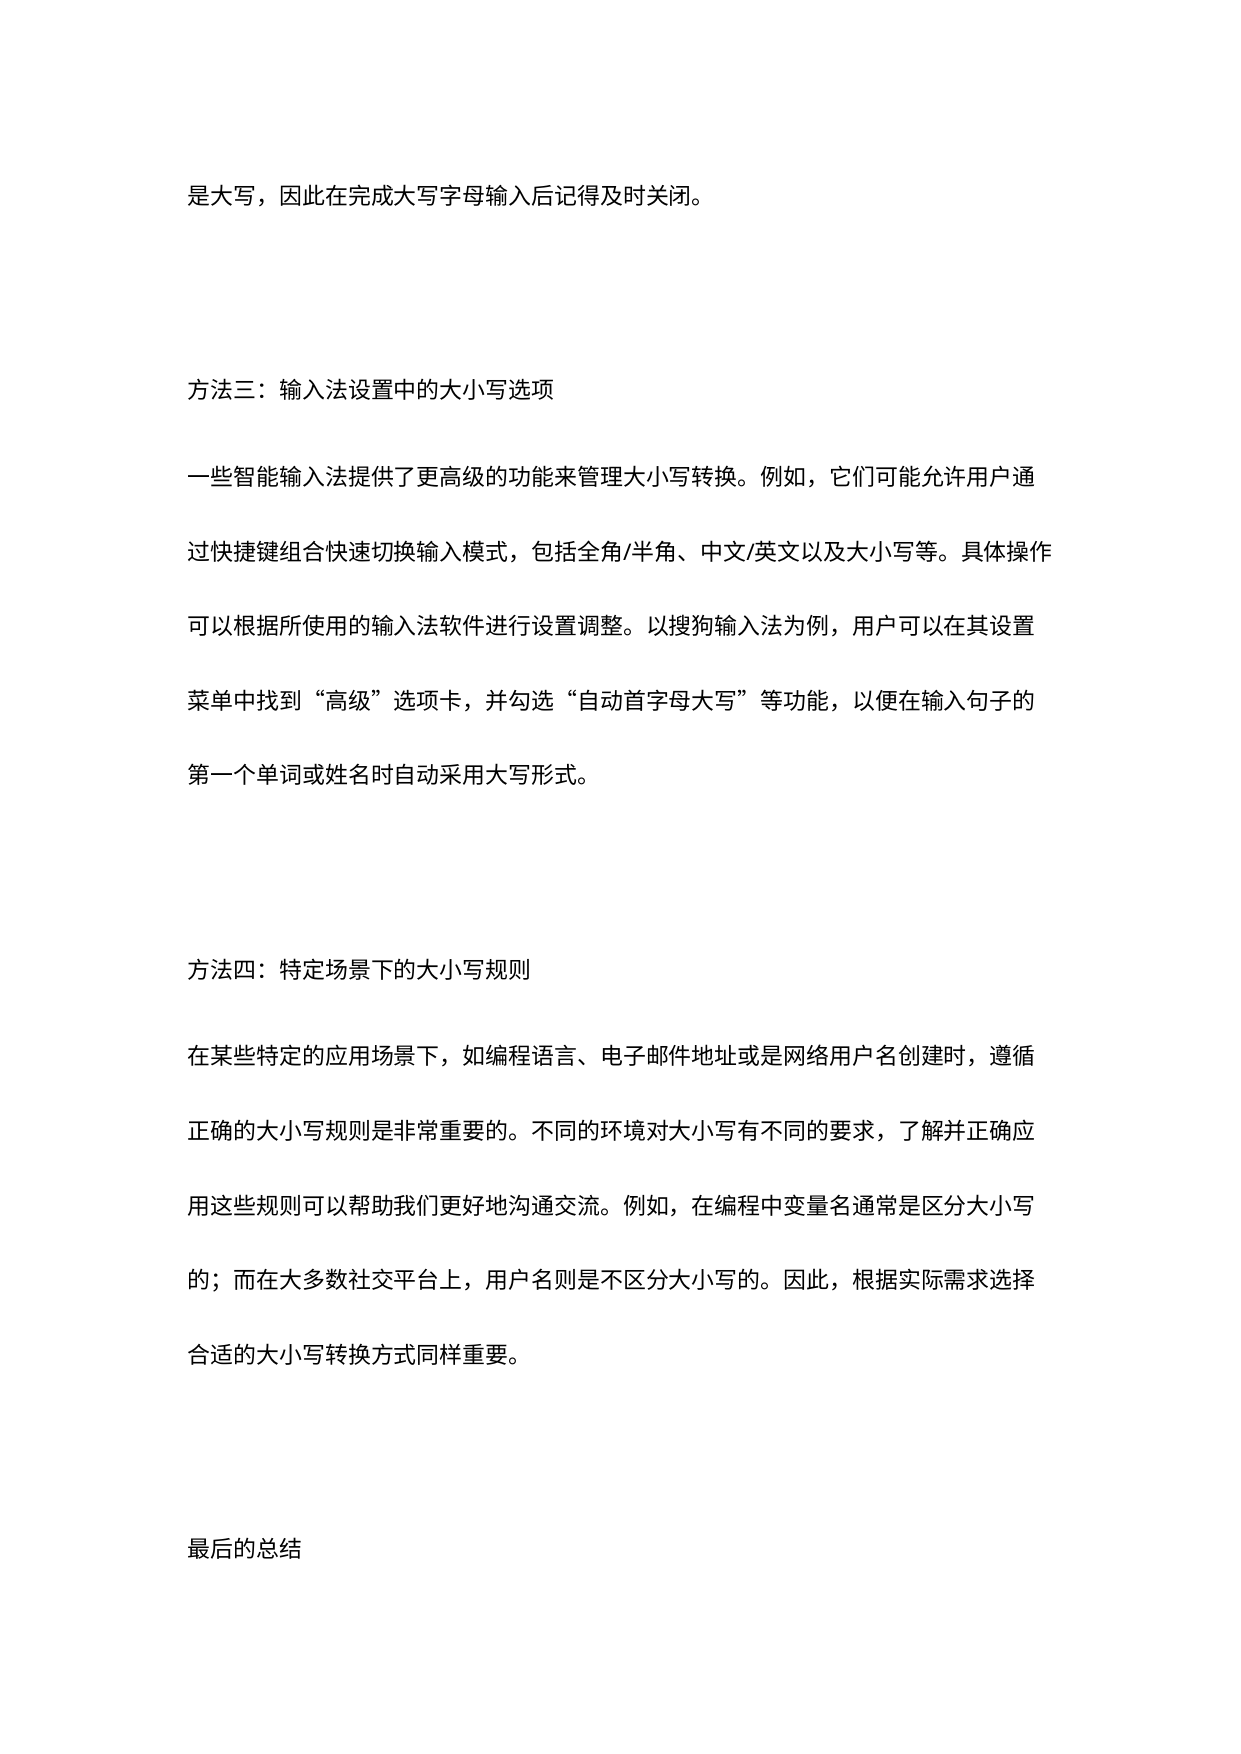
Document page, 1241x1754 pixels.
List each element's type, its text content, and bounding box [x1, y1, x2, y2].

text 方法三：输入法设置中的大小写选项 [187, 356, 1053, 421]
text 一些智能输入法提供了更高级的功能来管理大小写转换。例如，它们可能允许用户通过快捷键组合快速切换输入模式，包括全角/半角、中文/英文以及大小写等。具体操作可以根据所使用的输入法软件进行设置调整。以搜狗输入法为例，用户可以在其设置菜单中找到“高级”选项卡，并勾选“自动首字母大写”等功能，以便在输入句子的第一个单词或姓名时自动采用大写形式。 [187, 443, 1053, 807]
text 方法四：特定场景下的大小写规则 [187, 936, 1053, 1001]
text 在某些特定的应用场景下，如编程语言、电子邮件地址或是网络用户名创建时，遵循正确的大小写规则是非常重要的。不同的环境对大小写有不同的要求，了解并正确应用这些规则可以帮助我们更好地沟通交流。例如，在编程中变量名通常是区分大小写的；而在大多数社交平台上，用户名则是不区分大小写的。因此，根据实际需求选择合适的大小写转换方式同样重要。 [187, 1022, 1053, 1386]
text 最后的总结 [187, 1515, 1053, 1580]
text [187, 162, 1053, 227]
